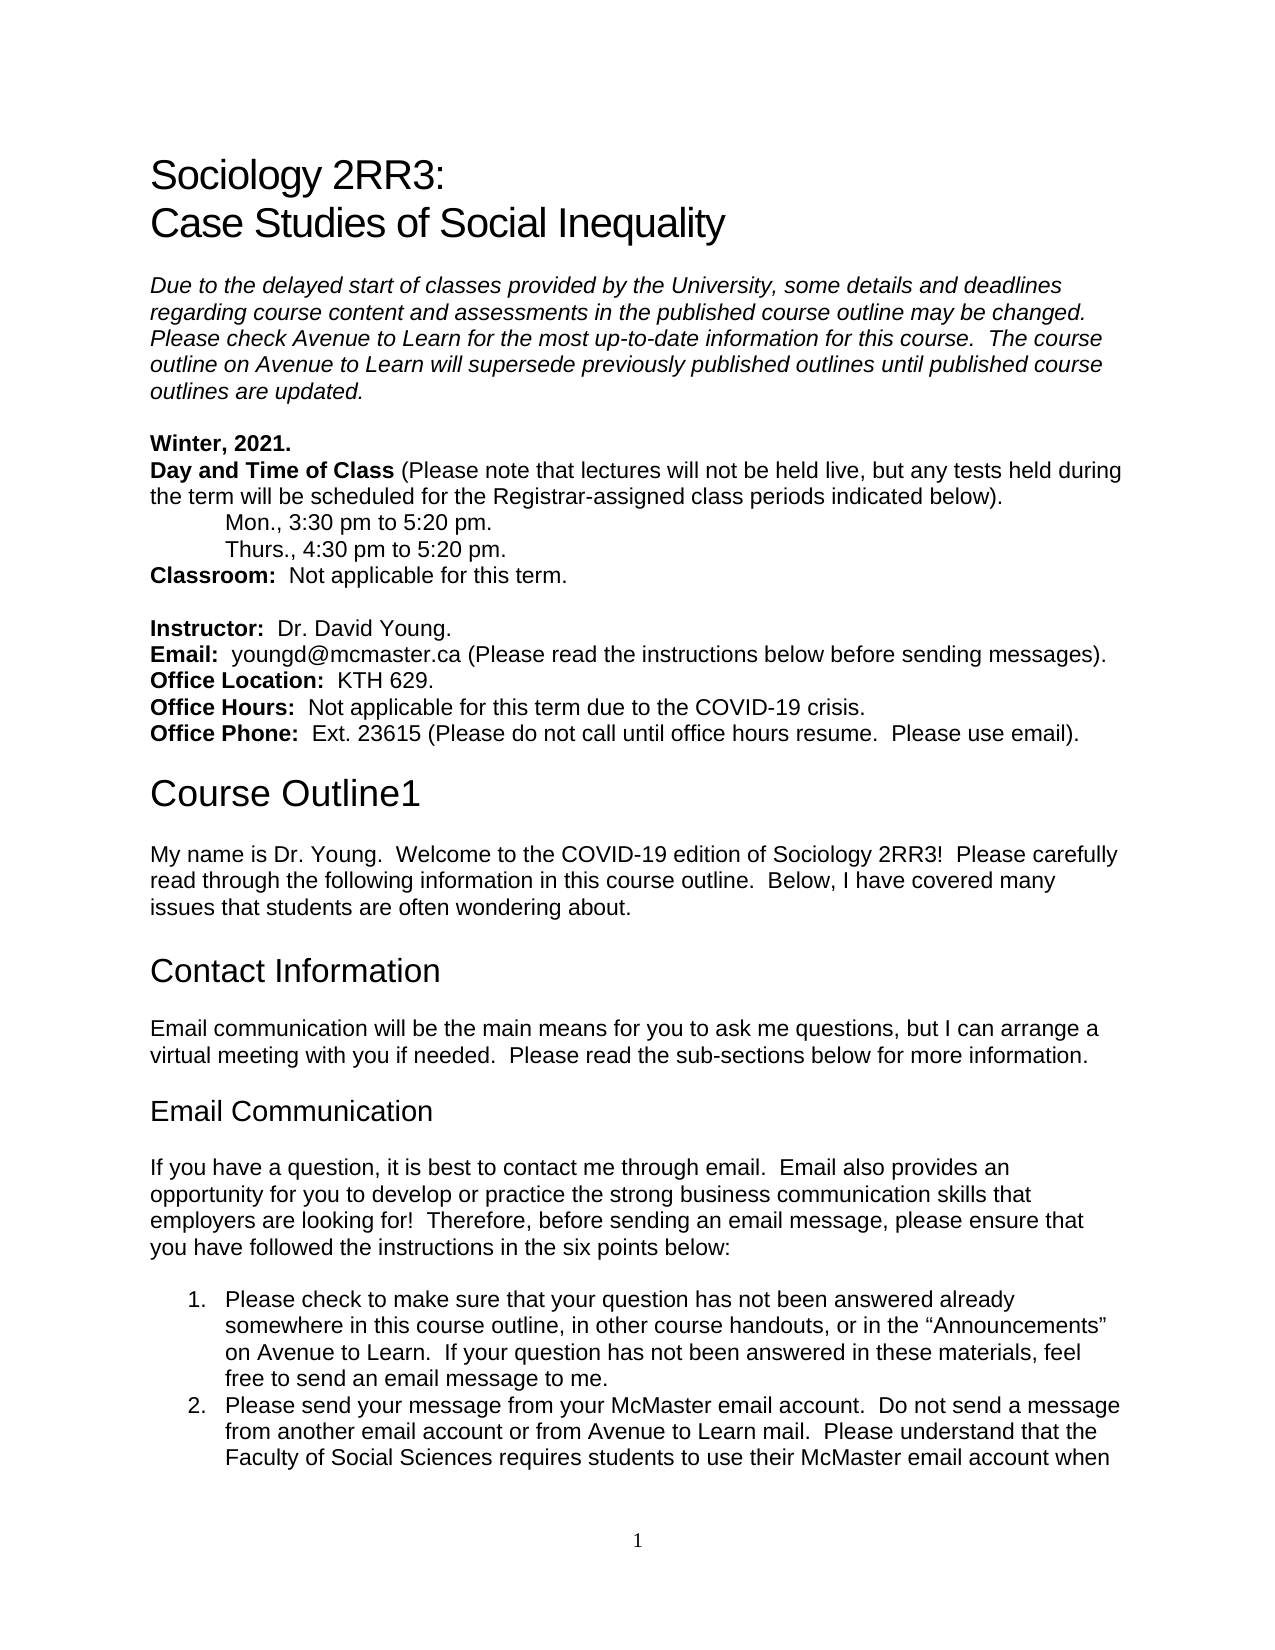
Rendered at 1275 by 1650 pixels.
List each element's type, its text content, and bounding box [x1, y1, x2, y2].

text Email communication will be the main means for you to ask me questions, but I can arrange a virtual meeting with you if needed. Please read the sub-sections below for more information. [150, 1015, 1125, 1068]
text Email: youngd@mcmaster.ca (Please read the instructions below before sending messages). [150, 641, 1125, 667]
title Case Studies of Social Inequality [150, 198, 1125, 246]
text Mon., 3:30 pm to 5:20 pm. [150, 509, 1125, 536]
text Office Phone: Ext. 23615 (Please do not call until office hours resume. Please use email). [150, 720, 1125, 747]
title Sociology 2RR3: [150, 150, 1125, 198]
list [187, 1392, 1125, 1471]
subtitle Course Outline [150, 772, 1125, 815]
text My name is Dr. Young. Welcome to the COVID-19 edition of Sociology 2RR3! Please carefully read through the following information in this course outline. Below, I have covered many issues that students are often wondering about. [150, 841, 1125, 920]
text Day and Time of Class (Please note that lectures will not be held live, but any tests held during the term will be scheduled for the Registrar-assigned class periods indicated below). [150, 457, 1125, 509]
subtitle Contact Information [150, 951, 1125, 989]
text If you have a question, it is best to contact me through email. Email also provides an opportunity for you to develop or practice the strong business communication skills that employers are looking for! Therefore, before sending an email message, please ensure that you have followed the instructions in the six points below: [150, 1154, 1125, 1260]
list Please check to make sure that your question has not been answered already somewhere in this course outline, in other course handouts, or in the “Announcements” on Avenue to Learn. If your question has not been answered in these materials, feel free to send an email message to me. [187, 1286, 1125, 1392]
text Thurs., 4:30 pm to 5:20 pm. [150, 536, 1125, 562]
text Office Location: KTH 629. [150, 667, 1125, 694]
text Instructor: Dr. David Young. [150, 615, 1125, 641]
text Office Hours: Not applicable for this term due to the COVID-19 crisis. [150, 694, 1125, 720]
text Winter, 2021. [150, 430, 1125, 457]
subtitle Email Communication [150, 1094, 1125, 1128]
text Due to the delayed start of classes provided by the University, some details and deadlines regarding course content and assessments in the published course outline may be changed. Please check Avenue to Learn for the most up-to-date information for this course. The course outline on Avenue to Learn will supersede previously published outlines until published course outlines are updated. [150, 272, 1125, 404]
text Classroom: Not applicable for this term. [150, 562, 1125, 588]
